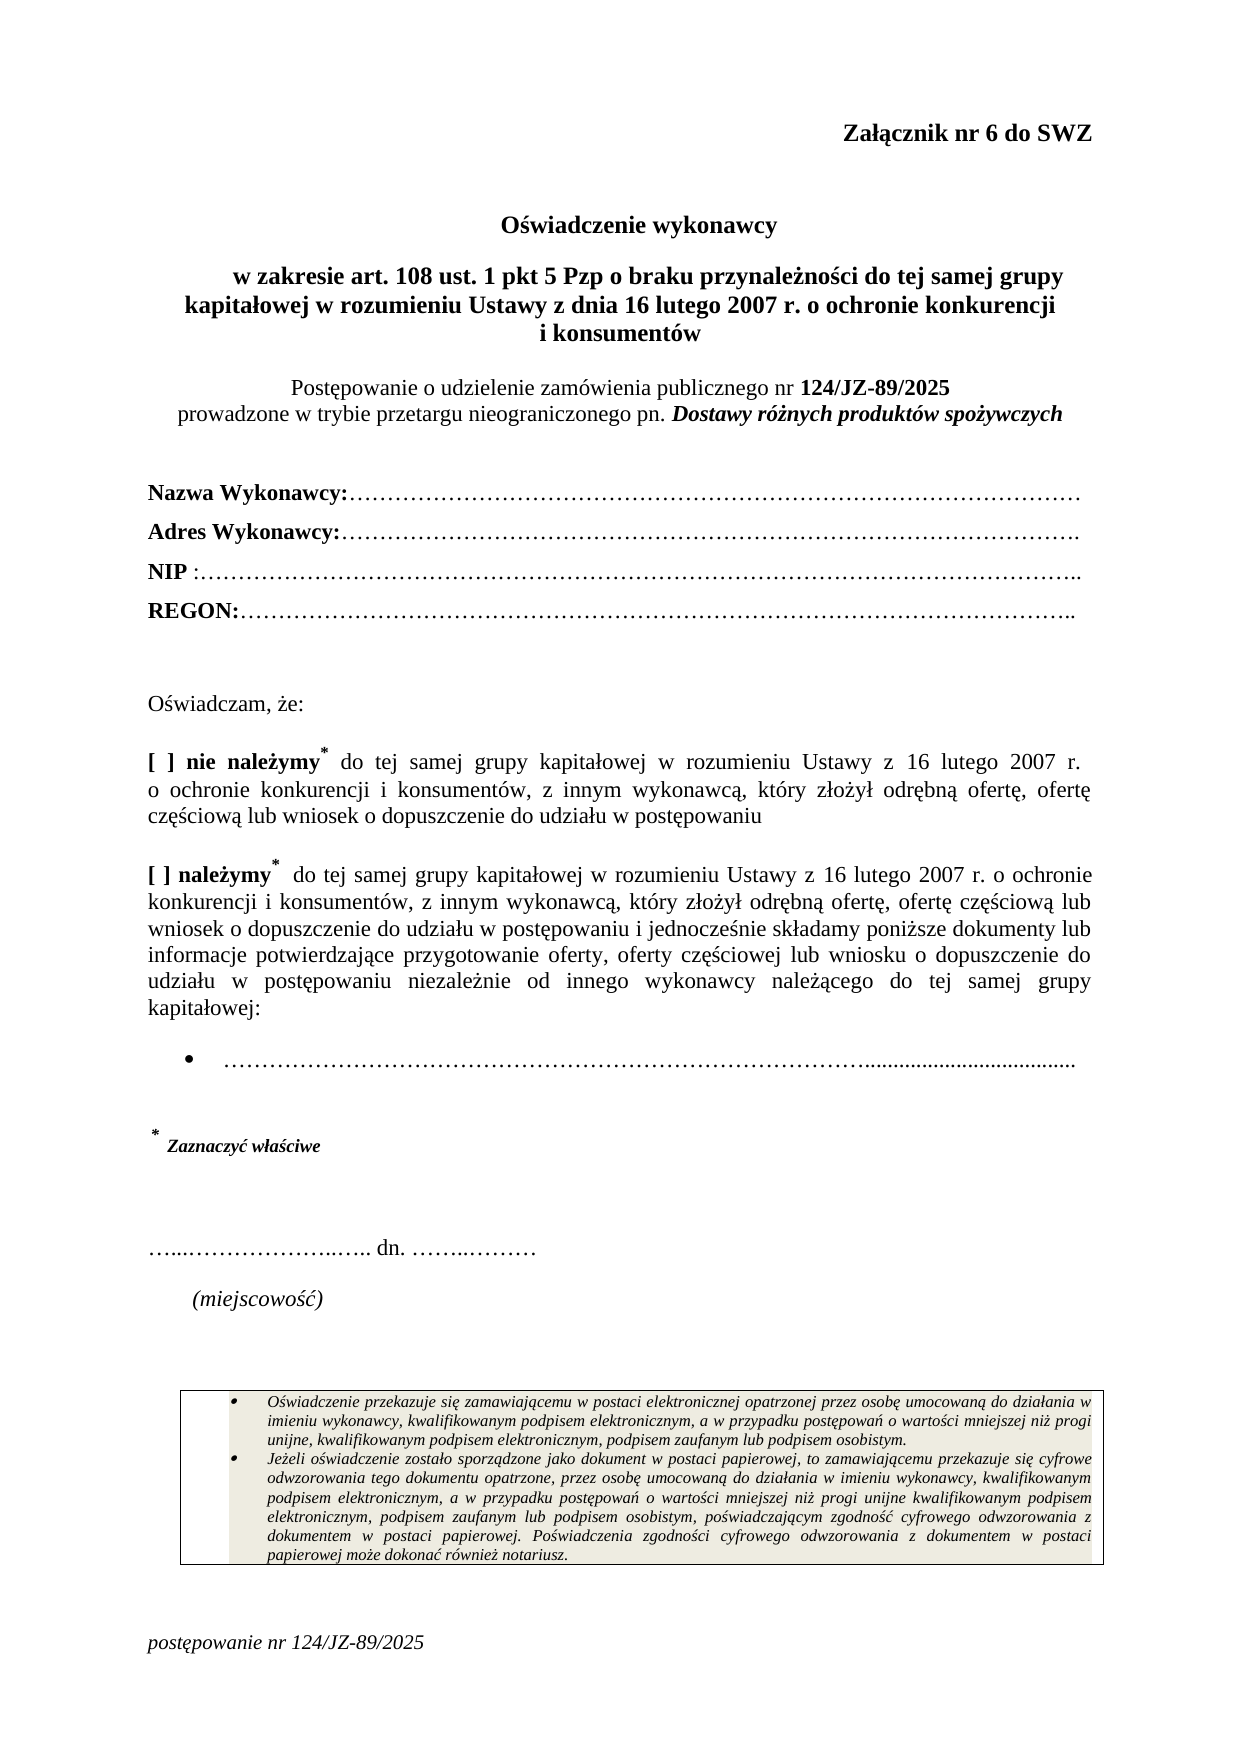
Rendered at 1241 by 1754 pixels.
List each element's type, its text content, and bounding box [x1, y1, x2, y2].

text w zakresie art. 108 ust. 1 pkt 5 Pzp o braku przynależności do tej samej grupy kapitałowej w rozumieniu Ustawy z dnia 16 lutego 2007 r. o ochronie konkurencji [148, 261, 1093, 318]
text * Zaznaczyć właściwe [148, 1126, 1093, 1159]
text Załącznik nr 6 do SWZ [148, 118, 1093, 147]
text (miejscowość) [192, 1285, 1093, 1311]
text REGON:……………………………………………………………………………………………….. [148, 597, 1093, 624]
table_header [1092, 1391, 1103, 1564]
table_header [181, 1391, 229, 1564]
text Oświadczam, że: [148, 689, 1093, 716]
text [ ] nie należymy* do tej samej grupy kapitałowej w rozumieniu Ustawy z 16 lutego 2007 r. o ochronie konkurencji i konsumentów, z innym wykonawcą, który złożył odrębną ofertę, ofertę częściową lub wniosek o dopuszczenie do udziału w postępowaniu [148, 742, 1093, 828]
text NIP :…………………………………………………………………………………………………….. [148, 558, 1093, 584]
text Oświadczenie wykonawcy [148, 207, 1093, 240]
text i konsumentów [148, 318, 1093, 347]
text Adres Wykonawcy:……………………………………………………………………………………. [148, 518, 1093, 545]
text Postępowanie o udzielenie zamówienia publicznego nr 124/JZ-89/2025 [148, 373, 1093, 400]
list …………………………………………………………………………..................................... [185, 1047, 1093, 1073]
text Nazwa Wykonawcy:…………………………………………………………………………………… [148, 479, 1093, 505]
text [ ] należymy* do tej samej grupy kapitałowej w rozumieniu Ustawy z 16 lutego 2007 r. o ochronie konkurencji i konsumentów, z innym wykonawcą, który złożył odrębną ofertę, ofertę częściową lub wniosek o dopuszczenie do udziału w postępowaniu i jednocześnie składamy poniższe dokumenty lub informacje potwierdzające przygotowanie oferty, oferty częściowej lub wniosku o dopuszczenie do udziału w postępowaniu niezależnie od innego wykonawcy należącego do tej samej grupy kapitałowej: [148, 855, 1093, 1020]
text prowadzone w trybie przetargu nieograniczonego pn. Dostawy różnych produktów spożywczych [148, 400, 1093, 426]
text …...………………..….. dn. ……..……… [148, 1234, 1093, 1260]
